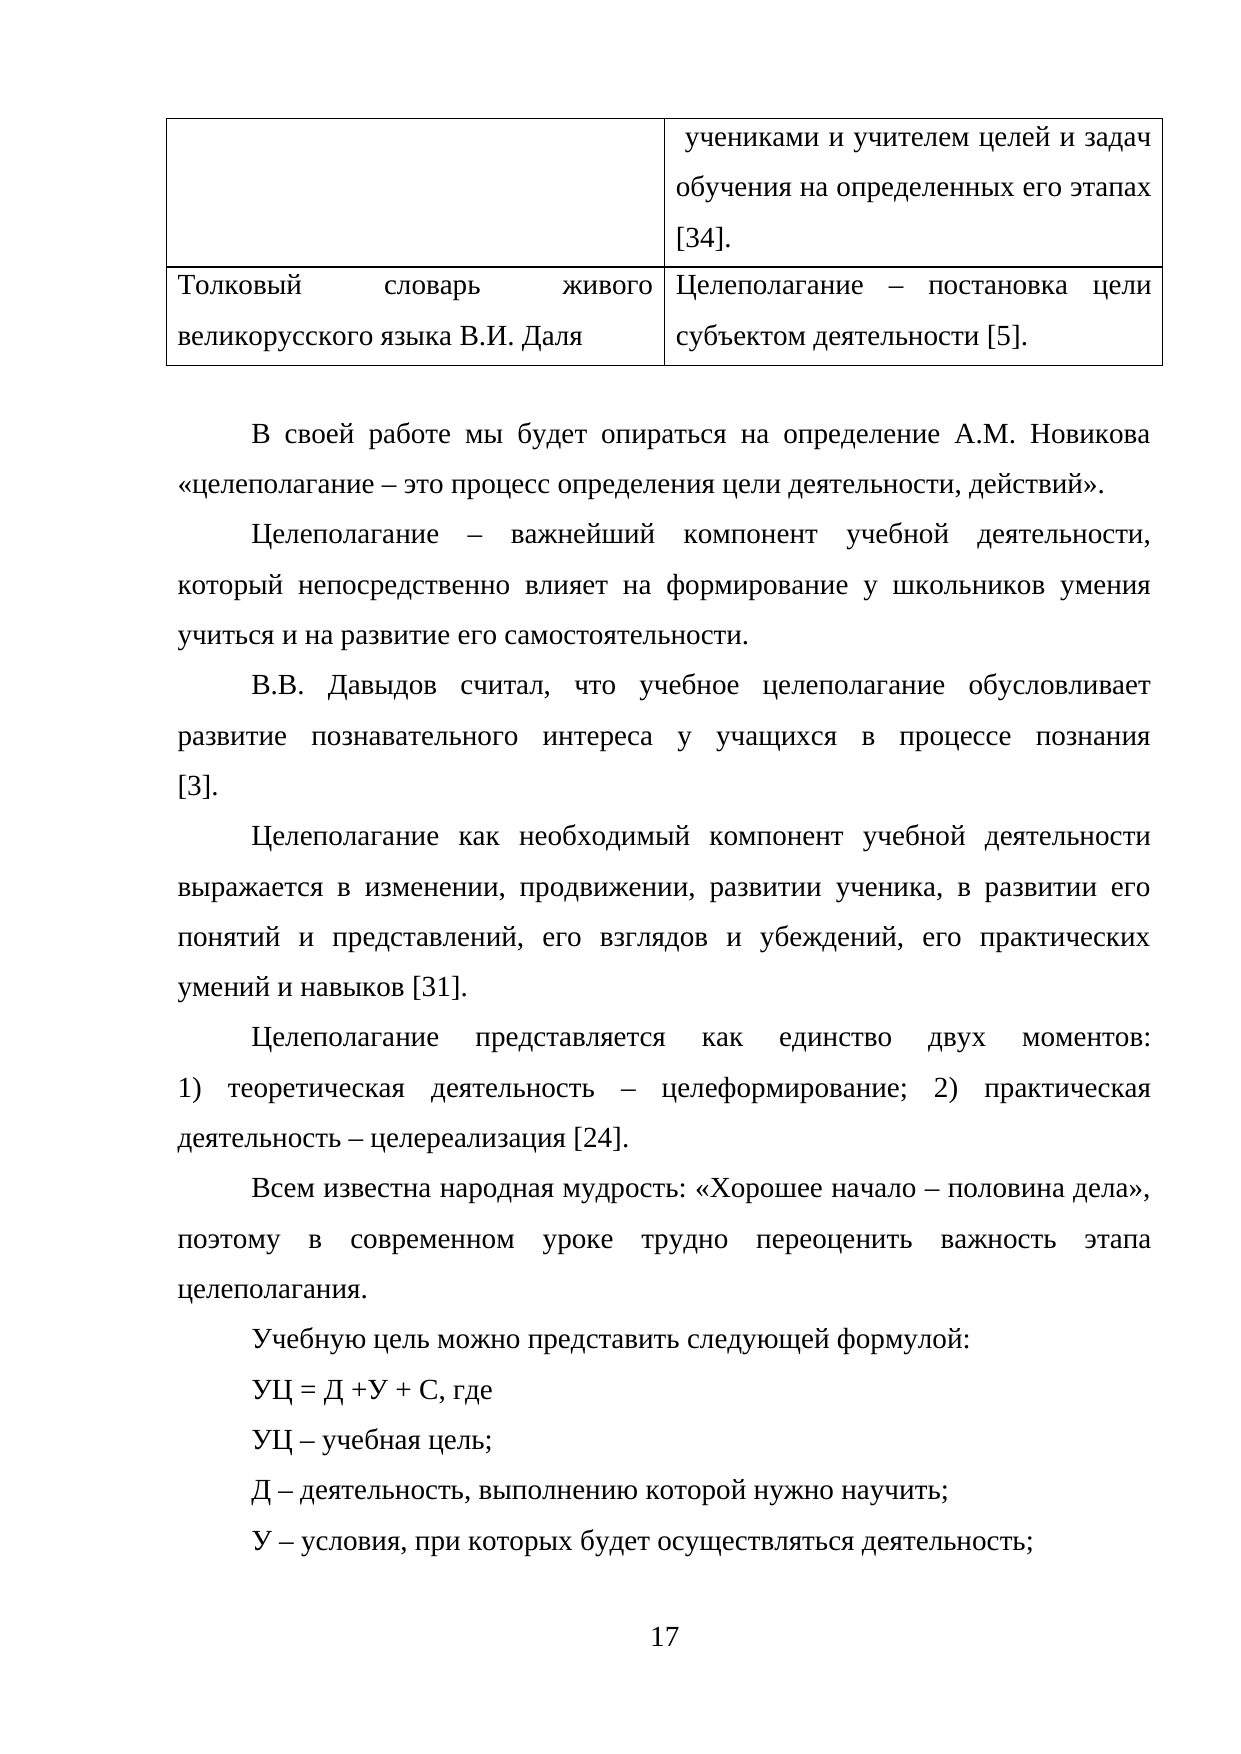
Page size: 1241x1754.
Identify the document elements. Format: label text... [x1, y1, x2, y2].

text Целеполагание представляется как единство двух моментов: 1) теоретическая деятельность – целеформирование; 2) практическая деятельность – целереализация [24]. [177, 1019, 1152, 1154]
text Всем известна народная мудрость: «Хорошее начало – половина дела», поэтому в современном уроке трудно переоценить важность этапа целеполагания. [177, 1171, 1152, 1305]
table_cell Толковый словарь живого великорусского языка В.И. Даля [167, 268, 664, 364]
text В своей работе мы будет опираться на определение А.М. Новикова «целеполагание – это процесс определения цели деятельности, действий». [177, 416, 1152, 500]
text В.В. Давыдов считал, что учебное целеполагание обусловливает развитие познавательного интереса у учащихся в процессе познания [3]. [177, 667, 1152, 802]
text Целеполагание как необходимый компонент учебной деятельности выражается в изменении, продвижении, развитии ученика, в развитии его понятий и представлений, его взглядов и убеждений, его практических умений и навыков [31]. [177, 818, 1152, 1003]
text Целеполагание – важнейший компонент учебной деятельности, который непосредственно влияет на формирование у школьников умения учиться и на развитие его самостоятельности. [177, 516, 1152, 651]
table_cell учениками и учителем целей и задач обучения на определенных его этапах [34]. [665, 119, 1162, 266]
text У – условия, при которых будет осуществляться деятельность; [177, 1523, 1152, 1556]
table_cell Целеполагание – постановка цели субъектом деятельности [5]. [665, 268, 1162, 364]
text Д – деятельность, выполнению которой нужно научить; [177, 1472, 1152, 1506]
text УЦ = Д +У + С, где [177, 1372, 1152, 1405]
text Учебную цель можно представить следующей формулой: [177, 1321, 1152, 1355]
text УЦ – учебная цель; [177, 1422, 1152, 1456]
table_cell [167, 119, 664, 266]
